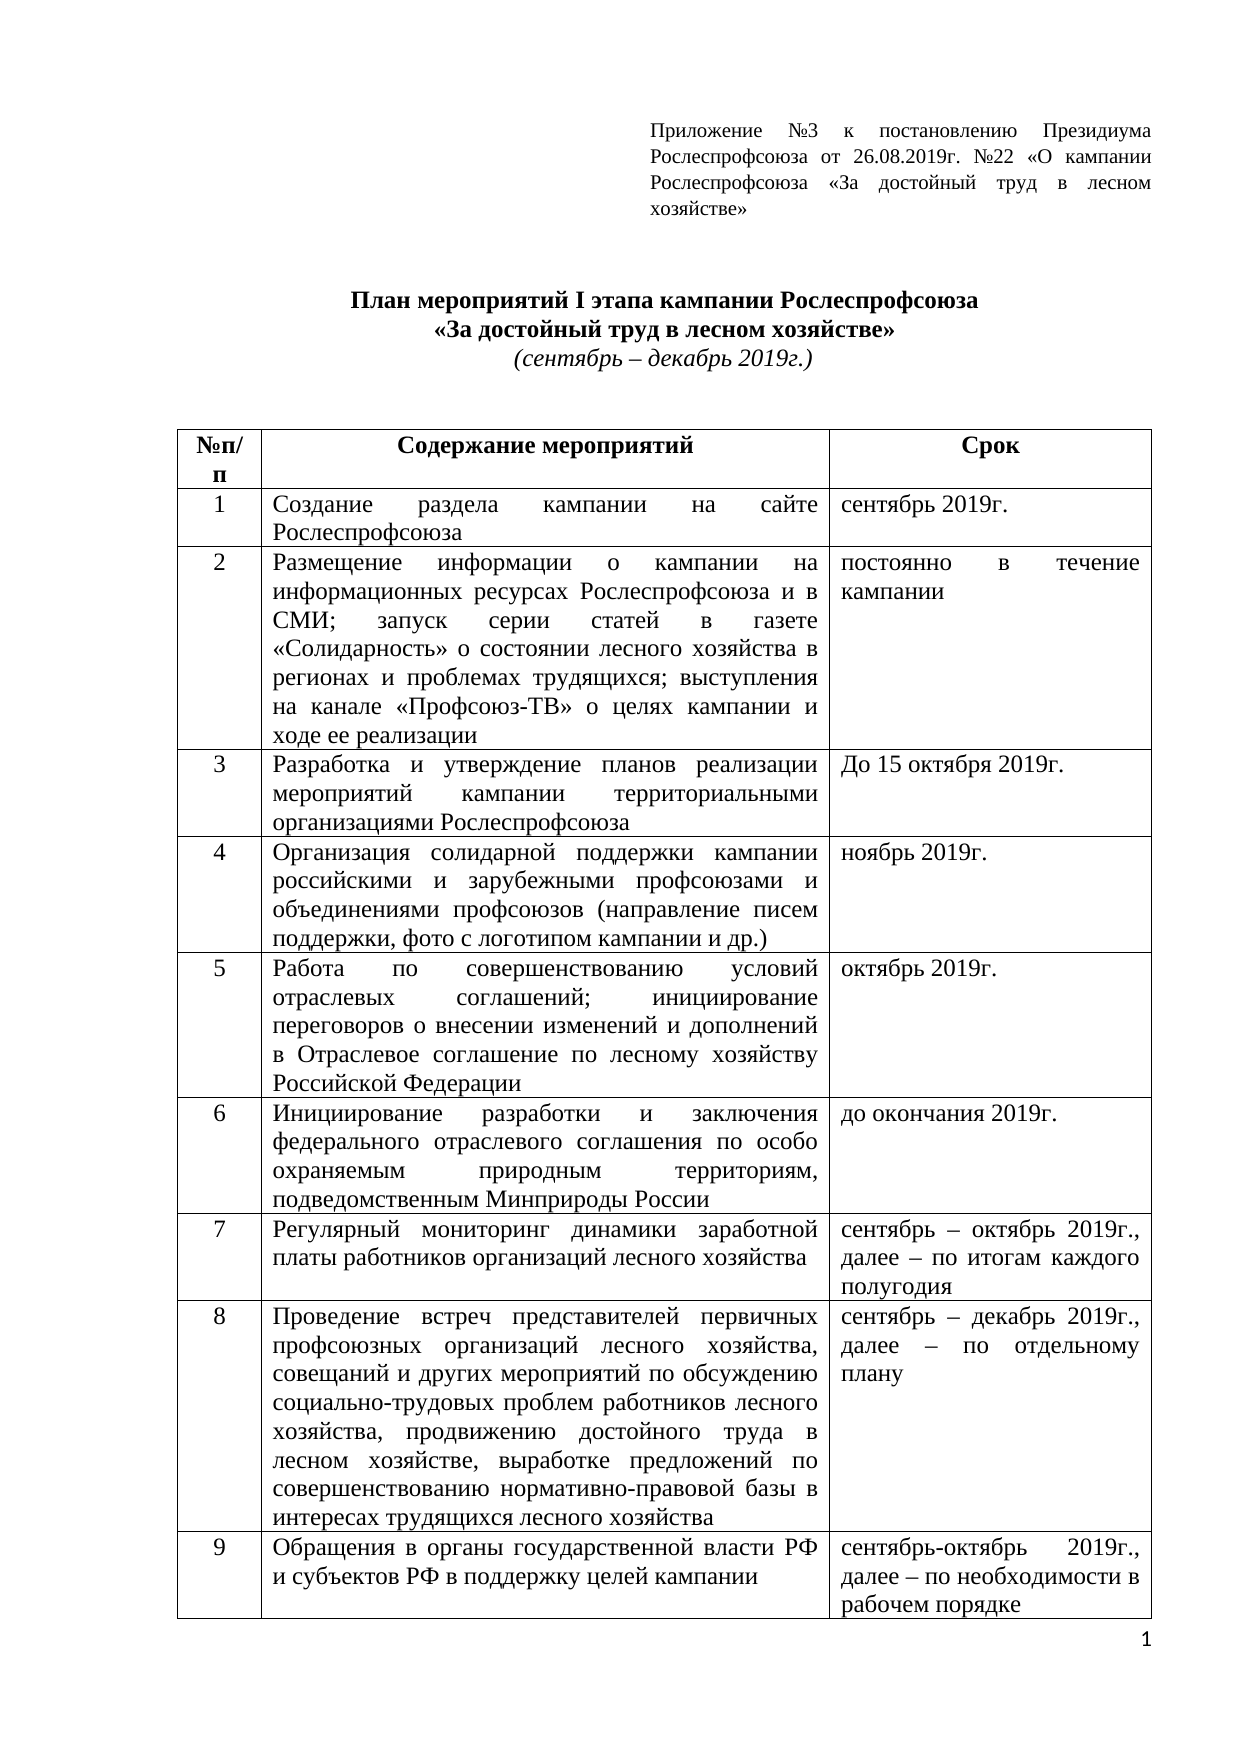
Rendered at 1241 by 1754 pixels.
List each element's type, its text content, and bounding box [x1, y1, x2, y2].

table_header Срок [830, 430, 1151, 488]
table_cell Инициирование разработки и заключения федерального отраслевого соглашения по особо охраняемым природным территориям, подведомственным Минприроды России [262, 1098, 829, 1213]
table_cell Проведение встреч представителей первичных профсоюзных организаций лесного хозяйства, совещаний и других мероприятий по обсуждению социально-трудовых проблем работников лесного хозяйства, продвижению достойного труда в лесном хозяйстве, выработке предложений по совершенствованию нормативно-правовой базы в интересах трудящихся лесного хозяйства [262, 1301, 829, 1531]
table_cell Создание раздела кампании на сайте Рослеспрофсоюза [262, 489, 829, 546]
table_cell Обращения в органы государственной власти РФ и субъектов РФ в поддержку целей кампании [262, 1532, 829, 1618]
table_cell 1 [178, 489, 261, 546]
table_cell Разработка и утверждение планов реализации мероприятий кампании территориальными организациями Рослеспрофсоюза [262, 750, 829, 836]
table_cell 9 [178, 1532, 261, 1618]
text Приложение №3 к постановлению Президиума Рослеспрофсоюза от 26.08.2019г. №22 «О кампании Рослеспрофсоюза «За достойный труд в лесном хозяйстве» [650, 118, 1152, 220]
table_cell Регулярный мониторинг динамики заработной платы работников организаций лесного хозяйства [262, 1214, 829, 1300]
table_cell сентябрь – декабрь 2019г., далее – по отдельному плану [830, 1301, 1151, 1531]
table_header Содержание мероприятий [262, 430, 829, 488]
table_cell постоянно в течение кампании [830, 547, 1151, 748]
table_cell 2 [178, 547, 261, 748]
table_cell 6 [178, 1098, 261, 1213]
table_cell сентябрь-октябрь 2019г., далее – по необходимости в рабочем порядке [830, 1532, 1151, 1618]
table_cell 4 [178, 837, 261, 952]
table_cell октябрь 2019г. [830, 953, 1151, 1097]
table_cell Размещение информации о кампании на информационных ресурсах Рослеспрофсоюза и в СМИ; запуск серии статей в газете «Солидарность» о состоянии лесного хозяйства в регионах и проблемах трудящихся; выступления на канале «Профсоюз-ТВ» о целях кампании и ходе ее реализации [262, 547, 829, 748]
table_header №п/п [178, 430, 261, 488]
table_cell сентябрь 2019г. [830, 489, 1151, 546]
table_cell 8 [178, 1301, 261, 1531]
text (сентябрь – декабрь 2019г.) [177, 343, 1152, 372]
table_cell 5 [178, 953, 261, 1097]
table_cell 7 [178, 1214, 261, 1300]
text «За достойный труд в лесном хозяйстве» [177, 314, 1152, 343]
table_cell до окончания 2019г. [830, 1098, 1151, 1213]
table_cell Организация солидарной поддержки кампании российскими и зарубежными профсоюзами и объединениями профсоюзов (направление писем поддержки, фото с логотипом кампании и др.) [262, 837, 829, 952]
text План мероприятий I этапа кампании Рослеспрофсоюза [177, 285, 1152, 314]
table_cell сентябрь – октябрь 2019г., далее – по итогам каждого полугодия [830, 1214, 1151, 1300]
table_cell 3 [178, 750, 261, 836]
table_cell До 15 октября 2019г. [830, 750, 1151, 836]
table_cell ноябрь 2019г. [830, 837, 1151, 952]
table_cell Работа по совершенствованию условий отраслевых соглашений; инициирование переговоров о внесении изменений и дополнений в Отраслевое соглашение по лесному хозяйству Российской Федерации [262, 953, 829, 1097]
